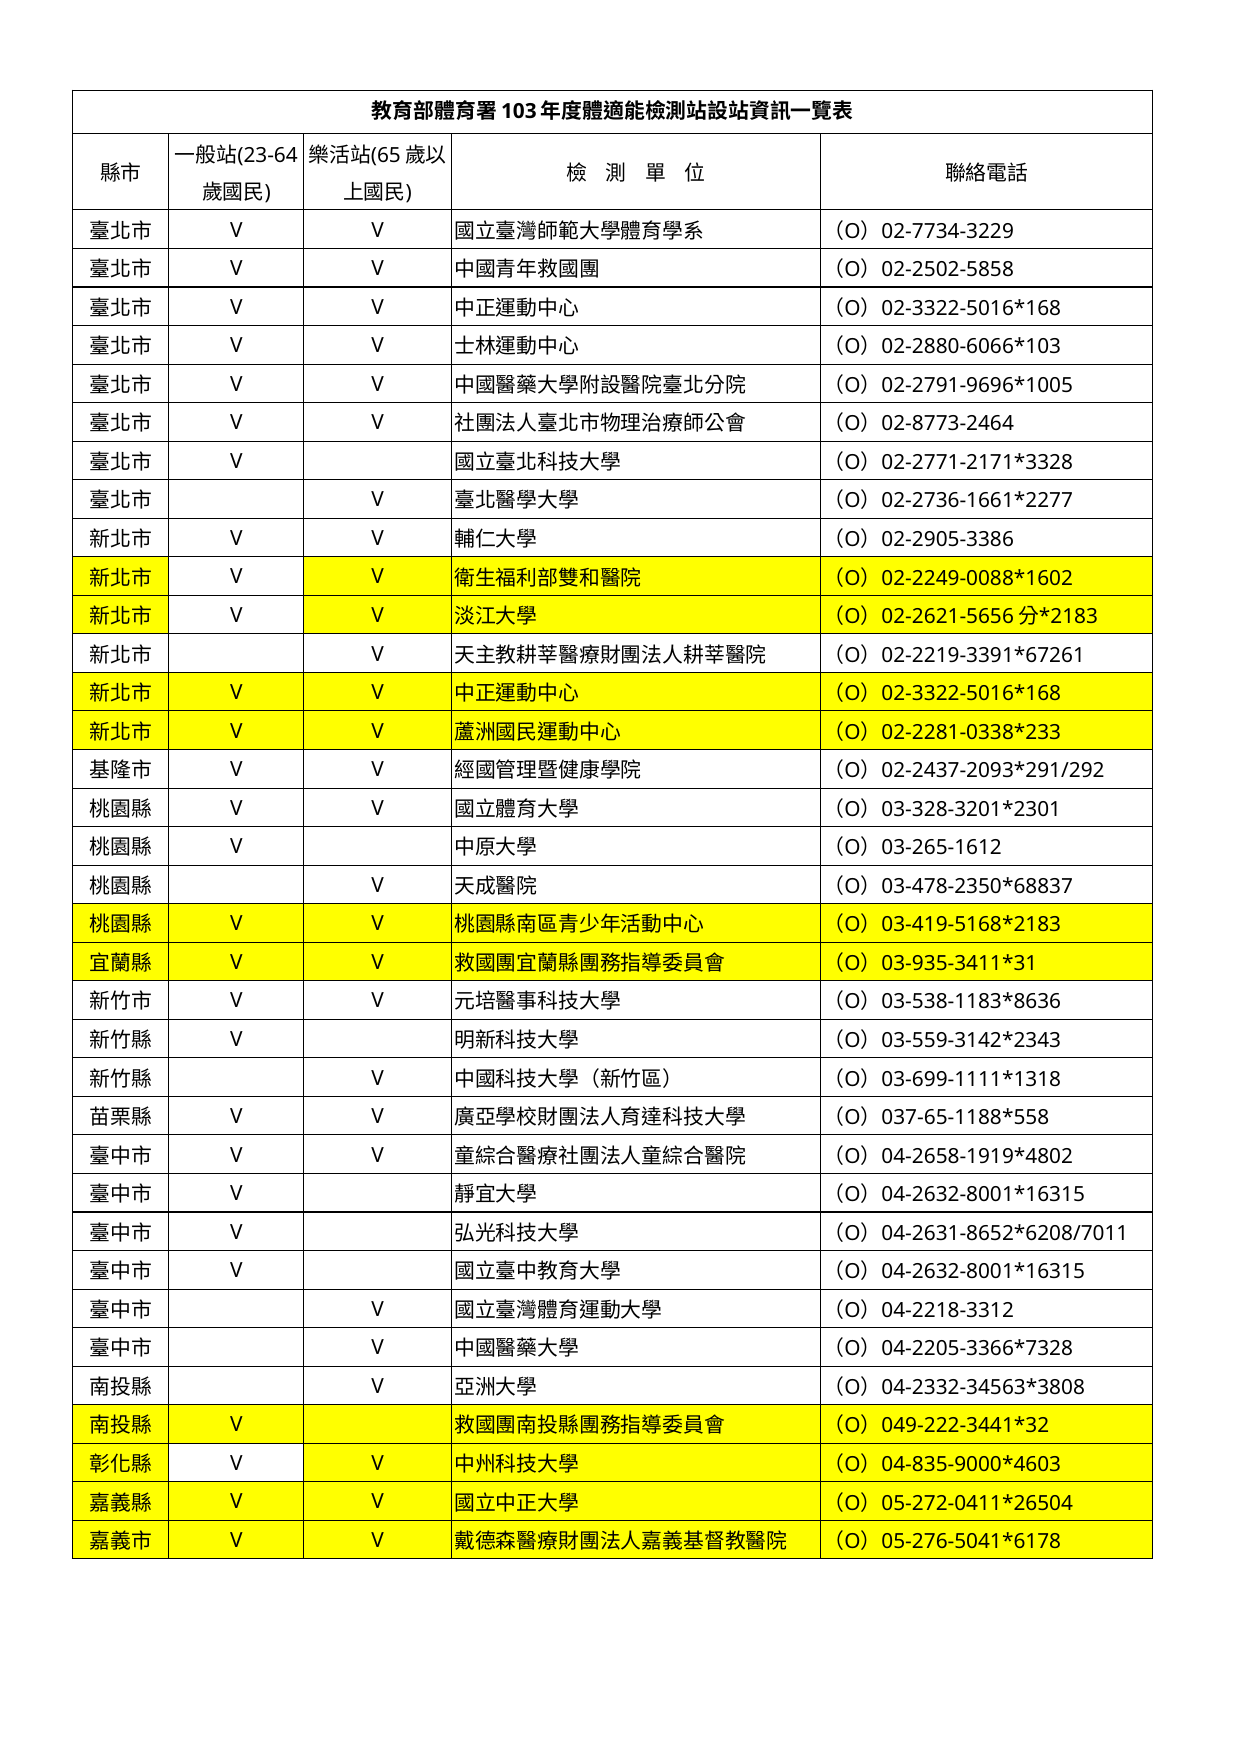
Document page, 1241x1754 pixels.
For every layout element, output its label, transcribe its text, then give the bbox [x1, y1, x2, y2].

table_cell 靜宜大學 [452, 1174, 820, 1211]
table_cell （O）02-2502-5858 [821, 249, 1152, 286]
table_cell V [169, 249, 303, 286]
table_cell V [304, 789, 451, 826]
table_cell V [169, 1482, 303, 1520]
table_cell V [304, 210, 451, 248]
table_cell V [169, 1405, 303, 1443]
table_cell 縣市 [73, 134, 168, 209]
table_cell V [169, 1521, 303, 1558]
table_cell 臺北市 [73, 249, 168, 286]
table_cell V [304, 711, 451, 749]
table_cell V [304, 634, 451, 672]
table_cell [169, 634, 303, 672]
table_cell （O）02-3322-5016*168 [821, 288, 1152, 325]
table_cell （O）04-2205-3366*7328 [821, 1328, 1152, 1366]
table_cell V [169, 673, 303, 710]
table_cell V [169, 711, 303, 749]
table_cell 國立臺灣體育運動大學 [452, 1290, 820, 1327]
table_cell V [169, 904, 303, 942]
table_cell （O）04-835-9000*4603 [821, 1444, 1152, 1481]
table_cell 中正運動中心 [452, 288, 820, 325]
table_cell 新北市 [73, 519, 168, 556]
table_cell （O）03-559-3142*2343 [821, 1020, 1152, 1057]
table_cell V [304, 1482, 451, 1520]
table_cell V [304, 981, 451, 1019]
table_cell V [169, 827, 303, 864]
table_cell 臺中市 [73, 1290, 168, 1327]
table_cell 南投縣 [73, 1367, 168, 1404]
table_cell 臺中市 [73, 1174, 168, 1211]
table_cell 嘉義市 [73, 1521, 168, 1558]
table_cell V [169, 750, 303, 787]
table_cell 臺中市 [73, 1135, 168, 1173]
table_cell 元培醫事科技大學 [452, 981, 820, 1019]
table_cell V [304, 288, 451, 325]
table_cell 救國團南投縣團務指導委員會 [452, 1405, 820, 1443]
table_cell V [169, 557, 303, 595]
table_cell V [169, 403, 303, 441]
table_cell V [169, 442, 303, 479]
table_cell 臺北市 [73, 442, 168, 479]
table_cell 嘉義縣 [73, 1482, 168, 1520]
table_cell 臺北市 [73, 480, 168, 518]
table_cell V [304, 1328, 451, 1366]
table_cell 新北市 [73, 596, 168, 633]
table_cell [304, 1405, 451, 1443]
table_cell V [169, 596, 303, 633]
table_cell 天成醫院 [452, 866, 820, 903]
table_cell （O）03-478-2350*68837 [821, 866, 1152, 903]
table_cell 弘光科技大學 [452, 1213, 820, 1250]
table_cell （O）02-7734-3229 [821, 210, 1152, 248]
table_cell 救國團宜蘭縣團務指導委員會 [452, 943, 820, 980]
table_cell V [169, 1213, 303, 1250]
table_cell （O）04-2631-8652*6208/7011 [821, 1213, 1152, 1250]
table_cell （O）04-2332-34563*3808 [821, 1367, 1152, 1404]
table_cell 士林運動中心 [452, 326, 820, 363]
table_cell [304, 442, 451, 479]
table_cell （O）02-3322-5016*168 [821, 673, 1152, 710]
table_cell （O）05-272-0411*26504 [821, 1482, 1152, 1520]
table_cell 桃園縣 [73, 866, 168, 903]
table_cell V [304, 326, 451, 363]
table_cell V [304, 1135, 451, 1173]
table_cell 國立臺北科技大學 [452, 442, 820, 479]
table_cell 新北市 [73, 673, 168, 710]
table_cell 基隆市 [73, 750, 168, 787]
table_cell 中國醫藥大學 [452, 1328, 820, 1366]
table_cell [169, 1290, 303, 1327]
table_cell （O）03-419-5168*2183 [821, 904, 1152, 942]
table_cell 新北市 [73, 634, 168, 672]
table_cell V [169, 1020, 303, 1057]
table_cell 新竹縣 [73, 1020, 168, 1057]
table_cell 中正運動中心 [452, 673, 820, 710]
table_cell [169, 480, 303, 518]
table_cell [304, 1020, 451, 1057]
table_cell 南投縣 [73, 1405, 168, 1443]
table_cell V [169, 943, 303, 980]
table_cell （O）049-222-3441*32 [821, 1405, 1152, 1443]
table_cell （O）03-328-3201*2301 [821, 789, 1152, 826]
table_cell （O）02-2771-2171*3328 [821, 442, 1152, 479]
table_cell V [304, 1290, 451, 1327]
table_cell V [169, 1174, 303, 1211]
table_cell [169, 1058, 303, 1096]
table_cell V [304, 480, 451, 518]
table_cell （O）02-2249-0088*1602 [821, 557, 1152, 595]
table_cell 臺北市 [73, 210, 168, 248]
table_cell （O）02-8773-2464 [821, 403, 1152, 441]
table_cell （O）02-2736-1661*2277 [821, 480, 1152, 518]
table_cell V [169, 789, 303, 826]
table_cell [169, 1328, 303, 1366]
table_cell V [304, 1058, 451, 1096]
table_cell 桃園縣 [73, 827, 168, 864]
table_cell V [304, 365, 451, 402]
table_cell [169, 866, 303, 903]
table_cell V [169, 288, 303, 325]
table_cell 新竹縣 [73, 1058, 168, 1096]
table_cell 廣亞學校財團法人育達科技大學 [452, 1097, 820, 1134]
table_cell 新北市 [73, 711, 168, 749]
table_cell V [304, 904, 451, 942]
table_cell （O）02-2281-0338*233 [821, 711, 1152, 749]
table_cell V [169, 1135, 303, 1173]
table_cell 桃園縣南區青少年活動中心 [452, 904, 820, 942]
table_cell V [304, 750, 451, 787]
table_cell 臺北醫學大學 [452, 480, 820, 518]
table_cell 中國青年救國團 [452, 249, 820, 286]
table_cell 中州科技大學 [452, 1444, 820, 1481]
table_cell V [304, 673, 451, 710]
table_cell 宜蘭縣 [73, 943, 168, 980]
table_cell 臺中市 [73, 1213, 168, 1250]
table_cell （O）02-2621-5656分*2183 [821, 596, 1152, 633]
table_cell （O）04-2218-3312 [821, 1290, 1152, 1327]
table_cell （O）03-265-1612 [821, 827, 1152, 864]
table_cell 童綜合醫療社團法人童綜合醫院 [452, 1135, 820, 1173]
table_cell （O）02-2905-3386 [821, 519, 1152, 556]
table_cell （O）03-699-1111*1318 [821, 1058, 1152, 1096]
table_cell V [169, 1251, 303, 1288]
table_cell 新北市 [73, 557, 168, 595]
table_cell （O）04-2658-1919*4802 [821, 1135, 1152, 1173]
table_cell 淡江大學 [452, 596, 820, 633]
table_cell （O）03-538-1183*8636 [821, 981, 1152, 1019]
table_cell V [169, 519, 303, 556]
table_cell 經國管理暨健康學院 [452, 750, 820, 787]
table_cell 明新科技大學 [452, 1020, 820, 1057]
table_cell 國立中正大學 [452, 1482, 820, 1520]
table_cell 桃園縣 [73, 789, 168, 826]
table_cell [304, 1251, 451, 1288]
table_cell V [304, 943, 451, 980]
table_cell 亞洲大學 [452, 1367, 820, 1404]
table_cell （O）02-2791-9696*1005 [821, 365, 1152, 402]
table_cell V [304, 403, 451, 441]
table_cell 臺中市 [73, 1251, 168, 1288]
table_cell （O）03-935-3411*31 [821, 943, 1152, 980]
table_cell V [169, 210, 303, 248]
table_cell 樂活站(65歲以上國民) [304, 134, 451, 209]
table_cell 桃園縣 [73, 904, 168, 942]
table_cell V [169, 1444, 303, 1481]
table_cell 蘆洲國民運動中心 [452, 711, 820, 749]
table_cell 輔仁大學 [452, 519, 820, 556]
table_cell V [169, 981, 303, 1019]
table_cell V [304, 557, 451, 595]
table_cell （O）04-2632-8001*16315 [821, 1251, 1152, 1288]
table_cell （O）04-2632-8001*16315 [821, 1174, 1152, 1211]
table_cell 社團法人臺北市物理治療師公會 [452, 403, 820, 441]
table_cell 國立臺灣師範大學體育學系 [452, 210, 820, 248]
table_cell 國立臺中教育大學 [452, 1251, 820, 1288]
table_cell V [304, 1521, 451, 1558]
table_cell 臺中市 [73, 1328, 168, 1366]
table_cell V [304, 249, 451, 286]
table_cell V [304, 1367, 451, 1404]
table_cell V [304, 866, 451, 903]
table_header 教育部體育署103年度體適能檢測站設站資訊一覽表 [73, 91, 1152, 133]
table_cell 衛生福利部雙和醫院 [452, 557, 820, 595]
table_cell V [304, 596, 451, 633]
table_cell 中原大學 [452, 827, 820, 864]
table_cell 檢 測 單 位 [452, 134, 820, 209]
table_cell （O）05-276-5041*6178 [821, 1521, 1152, 1558]
table_cell 新竹市 [73, 981, 168, 1019]
table_cell V [304, 1097, 451, 1134]
table_cell V [169, 326, 303, 363]
table_cell 臺北市 [73, 326, 168, 363]
table_cell （O）02-2880-6066*103 [821, 326, 1152, 363]
table_cell 彰化縣 [73, 1444, 168, 1481]
table_cell [304, 1174, 451, 1211]
table_cell 聯絡電話 [821, 134, 1152, 209]
table_cell 中國科技大學（新竹區） [452, 1058, 820, 1096]
table_cell V [304, 1444, 451, 1481]
table_cell [304, 827, 451, 864]
table_cell （O）02-2437-2093*291/292 [821, 750, 1152, 787]
table_cell （O）02-2219-3391*67261 [821, 634, 1152, 672]
table_cell 戴德森醫療財團法人嘉義基督教醫院 [452, 1521, 820, 1558]
table_cell 中國醫藥大學附設醫院臺北分院 [452, 365, 820, 402]
table_cell （O）037-65-1188*558 [821, 1097, 1152, 1134]
table_cell 臺北市 [73, 365, 168, 402]
table_cell 臺北市 [73, 403, 168, 441]
table_cell 國立體育大學 [452, 789, 820, 826]
table_cell V [169, 1097, 303, 1134]
table_cell [304, 1213, 451, 1250]
table_cell V [169, 365, 303, 402]
table_cell 苗栗縣 [73, 1097, 168, 1134]
table_cell V [304, 519, 451, 556]
table_cell 天主教耕莘醫療財團法人耕莘醫院 [452, 634, 820, 672]
table_cell [169, 1367, 303, 1404]
table_cell 臺北市 [73, 288, 168, 325]
table_cell 一般站(23-64歲國民) [169, 134, 303, 209]
